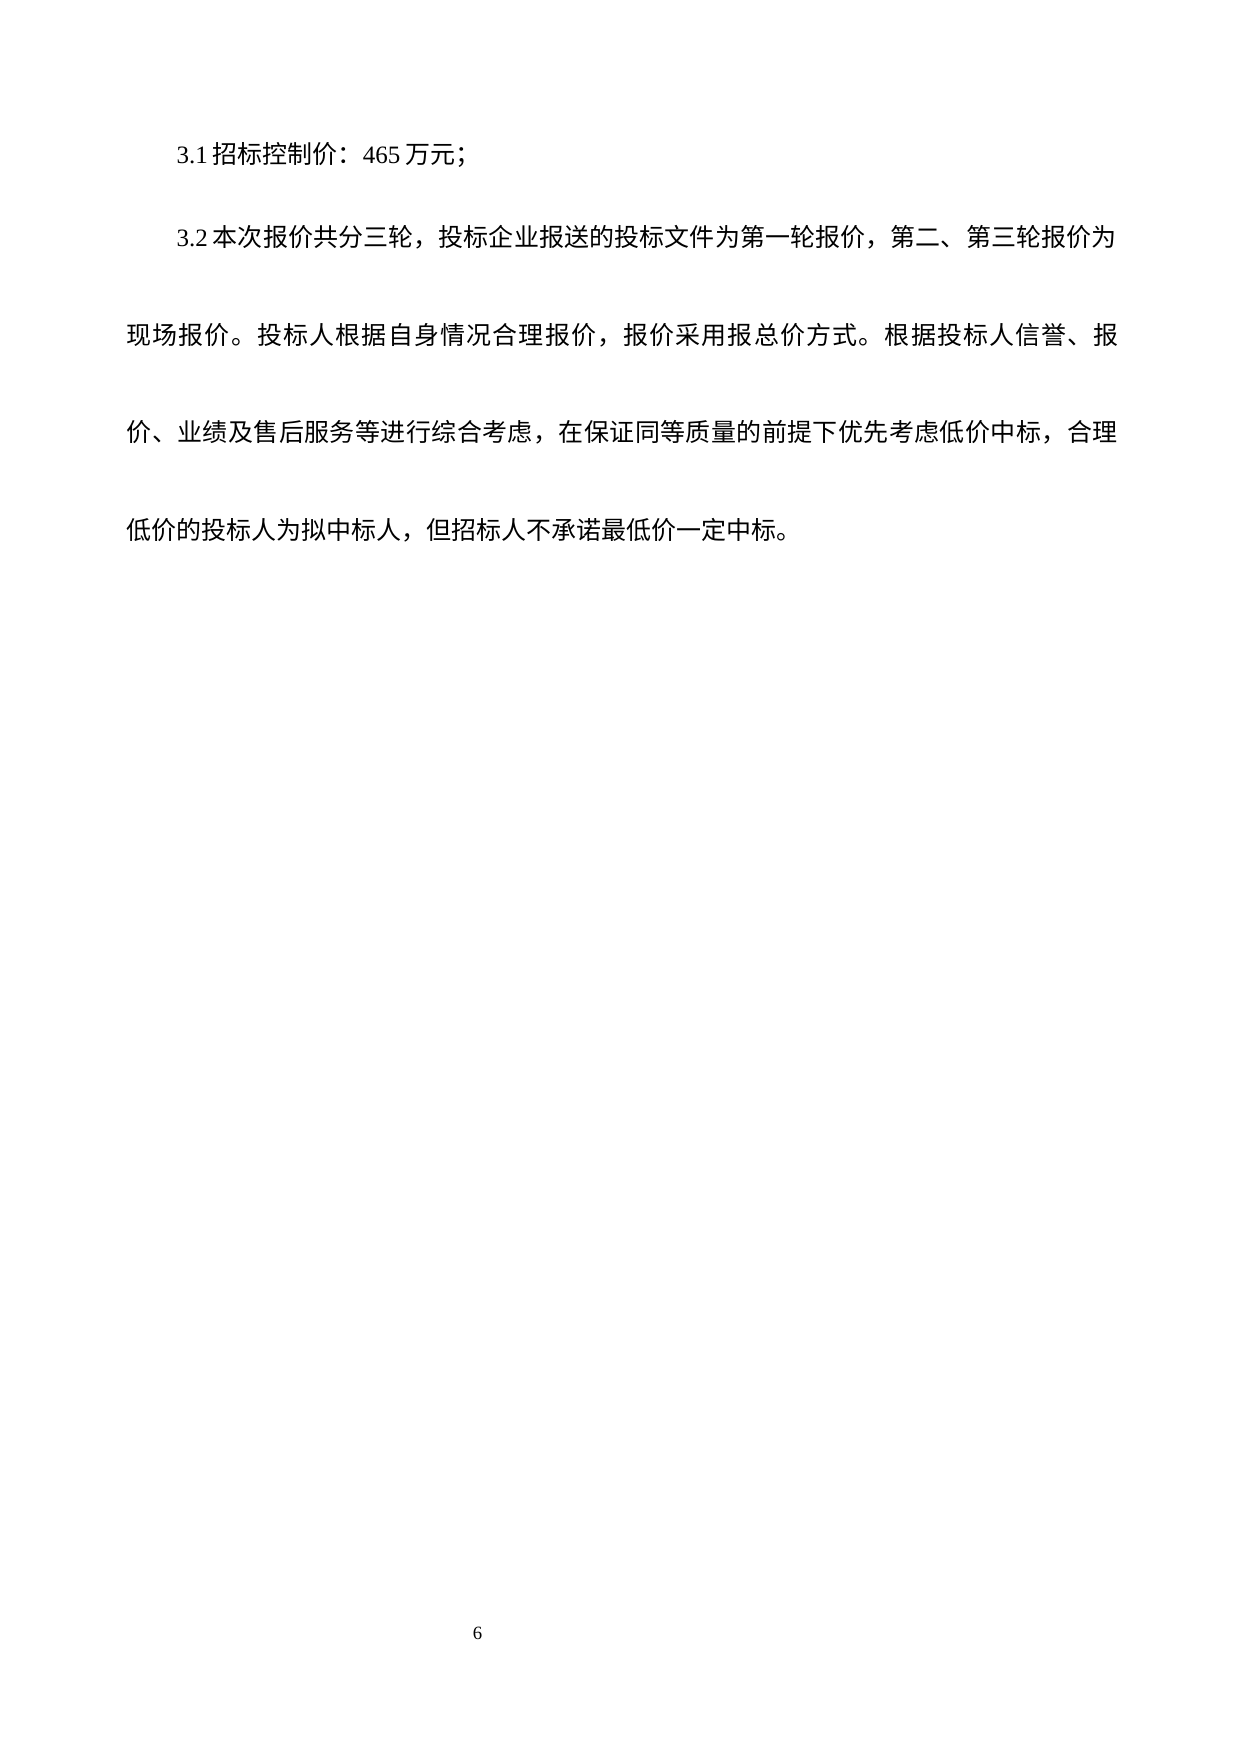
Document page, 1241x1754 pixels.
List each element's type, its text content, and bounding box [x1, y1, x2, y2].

text 3.2本次报价共分三轮，投标企业报送的投标文件为第一轮报价，第二、第三轮报价为现场报价。投标人根据自身情况合理报价，报价采用报总价方式。根据投标人信誉、报价、业绩及售后服务等进行综合考虑，在保证同等质量的前提下优先考虑低价中标，合理低价的投标人为拟中标人，但招标人不承诺最低价一定中标。 [126, 203, 1119, 561]
text 3.1招标控制价：465万元； [126, 120, 1119, 185]
